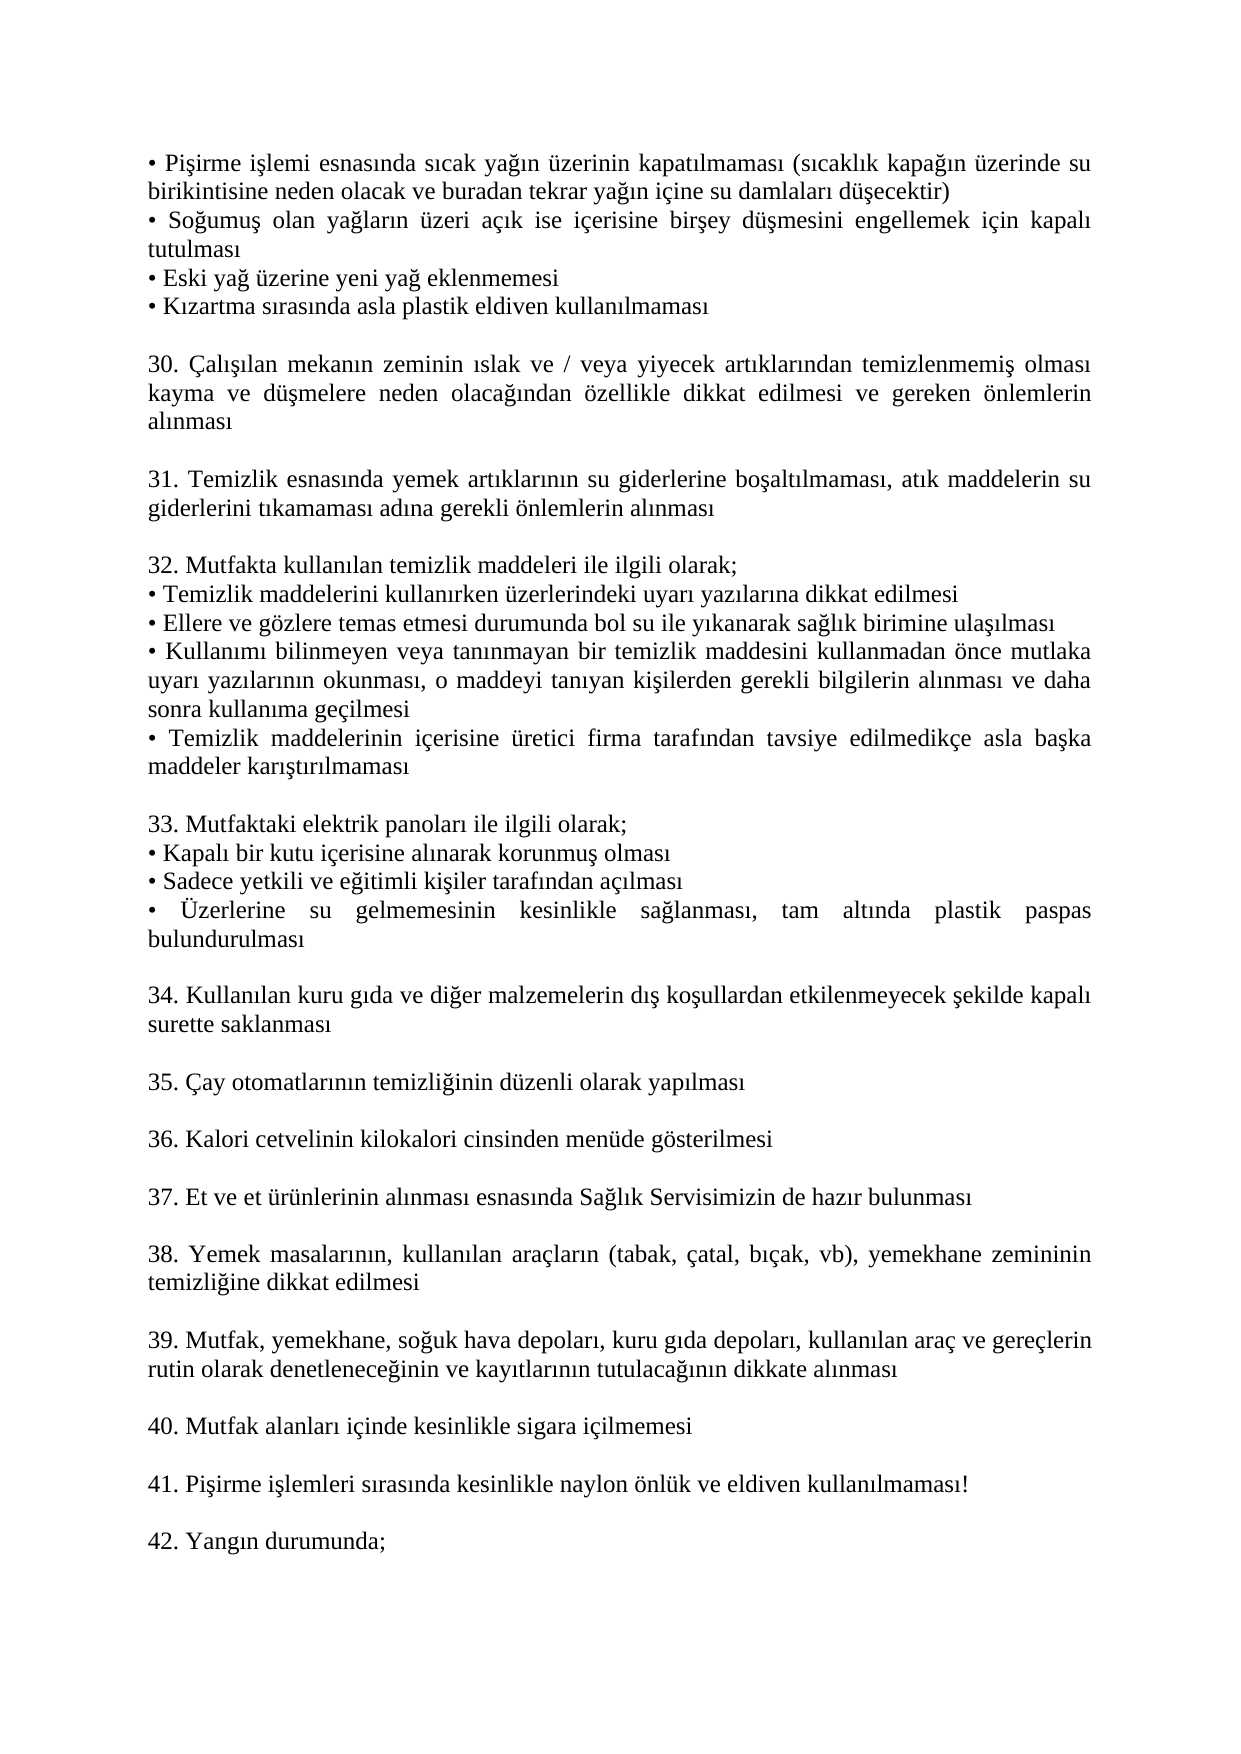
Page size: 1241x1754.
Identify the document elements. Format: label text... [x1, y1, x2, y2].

text • Ellere ve gözlere temas etmesi durumunda bol su ile yıkanarak sağlık birimine ulaşılması [148, 608, 1093, 636]
text • Kullanımı bilinmeyen veya tanınmayan bir temizlik maddesini kullanmadan önce mutlaka uyarı yazılarının okunması, o maddeyi tanıyan kişilerden gerekli bilgilerin alınması ve daha sonra kullanıma geçilmesi [148, 636, 1093, 723]
text 36. Kalori cetvelinin kilokalori cinsinden menüde gösterilmesi [148, 1124, 1093, 1153]
text 31. Temizlik esnasında yemek artıklarının su giderlerine boşaltılmaması, atık maddelerin su giderlerini tıkamaması adına gerekli önlemlerin alınması [148, 464, 1093, 521]
text 32. Mutfakta kullanılan temizlik maddeleri ile ilgili olarak; [148, 550, 1093, 579]
text 38. Yemek masalarının, kullanılan araçların (tabak, çatal, bıçak, vb), yemekhane zemininin temizliğine dikkat edilmesi [148, 1239, 1093, 1296]
text 33. Mutfaktaki elektrik panoları ile ilgili olarak; [148, 809, 1093, 838]
text 37. Et ve et ürünlerinin alınması esnasında Sağlık Servisimizin de hazır bulunması [148, 1182, 1093, 1211]
text 41. Pişirme işlemleri sırasında kesinlikle naylon önlük ve eldiven kullanılmaması! [148, 1469, 1093, 1497]
text • Temizlik maddelerinin içerisine üretici firma tarafından tavsiye edilmedikçe asla başka maddeler karıştırılmaması [148, 723, 1093, 780]
text • Sadece yetkili ve eğitimli kişiler tarafından açılması [148, 866, 1093, 895]
text 40. Mutfak alanları içinde kesinlikle sigara içilmemesi [148, 1411, 1093, 1440]
text • Eski yağ üzerine yeni yağ eklenmemesi [148, 263, 1093, 291]
text • Pişirme işlemi esnasında sıcak yağın üzerinin kapatılmaması (sıcaklık kapağın üzerinde su birikintisine neden olacak ve buradan tekrar yağın içine su damlaları düşecektir) [148, 148, 1093, 205]
text 42. Yangın durumunda; [148, 1526, 1093, 1555]
text • Kızartma sırasında asla plastik eldiven kullanılmaması [148, 291, 1093, 320]
text • Temizlik maddelerini kullanırken üzerlerindeki uyarı yazılarına dikkat edilmesi [148, 579, 1093, 608]
text • Soğumuş olan yağların üzeri açık ise içerisine birşey düşmesini engellemek için kapalı tutulması [148, 205, 1093, 263]
text 34. Kullanılan kuru gıda ve diğer malzemelerin dış koşullardan etkilenmeyecek şekilde kapalı surette saklanması [148, 981, 1093, 1038]
text 39. Mutfak, yemekhane, soğuk hava depoları, kuru gıda depoları, kullanılan araç ve gereçlerin rutin olarak denetleneceğinin ve kayıtlarının tutulacağının dikkate alınması [148, 1325, 1093, 1382]
text 35. Çay otomatlarının temizliğinin düzenli olarak yapılması [148, 1067, 1093, 1096]
text 30. Çalışılan mekanın zeminin ıslak ve / veya yiyecek artıklarından temizlenmemiş olması kayma ve düşmelere neden olacağından özellikle dikkat edilmesi ve gereken önlemlerin alınması [148, 349, 1093, 435]
text • Kapalı bir kutu içerisine alınarak korunmuş olması [148, 838, 1093, 866]
text • Üzerlerine su gelmemesinin kesinlikle sağlanması, tam altında plastik paspas bulundurulması [148, 895, 1093, 953]
